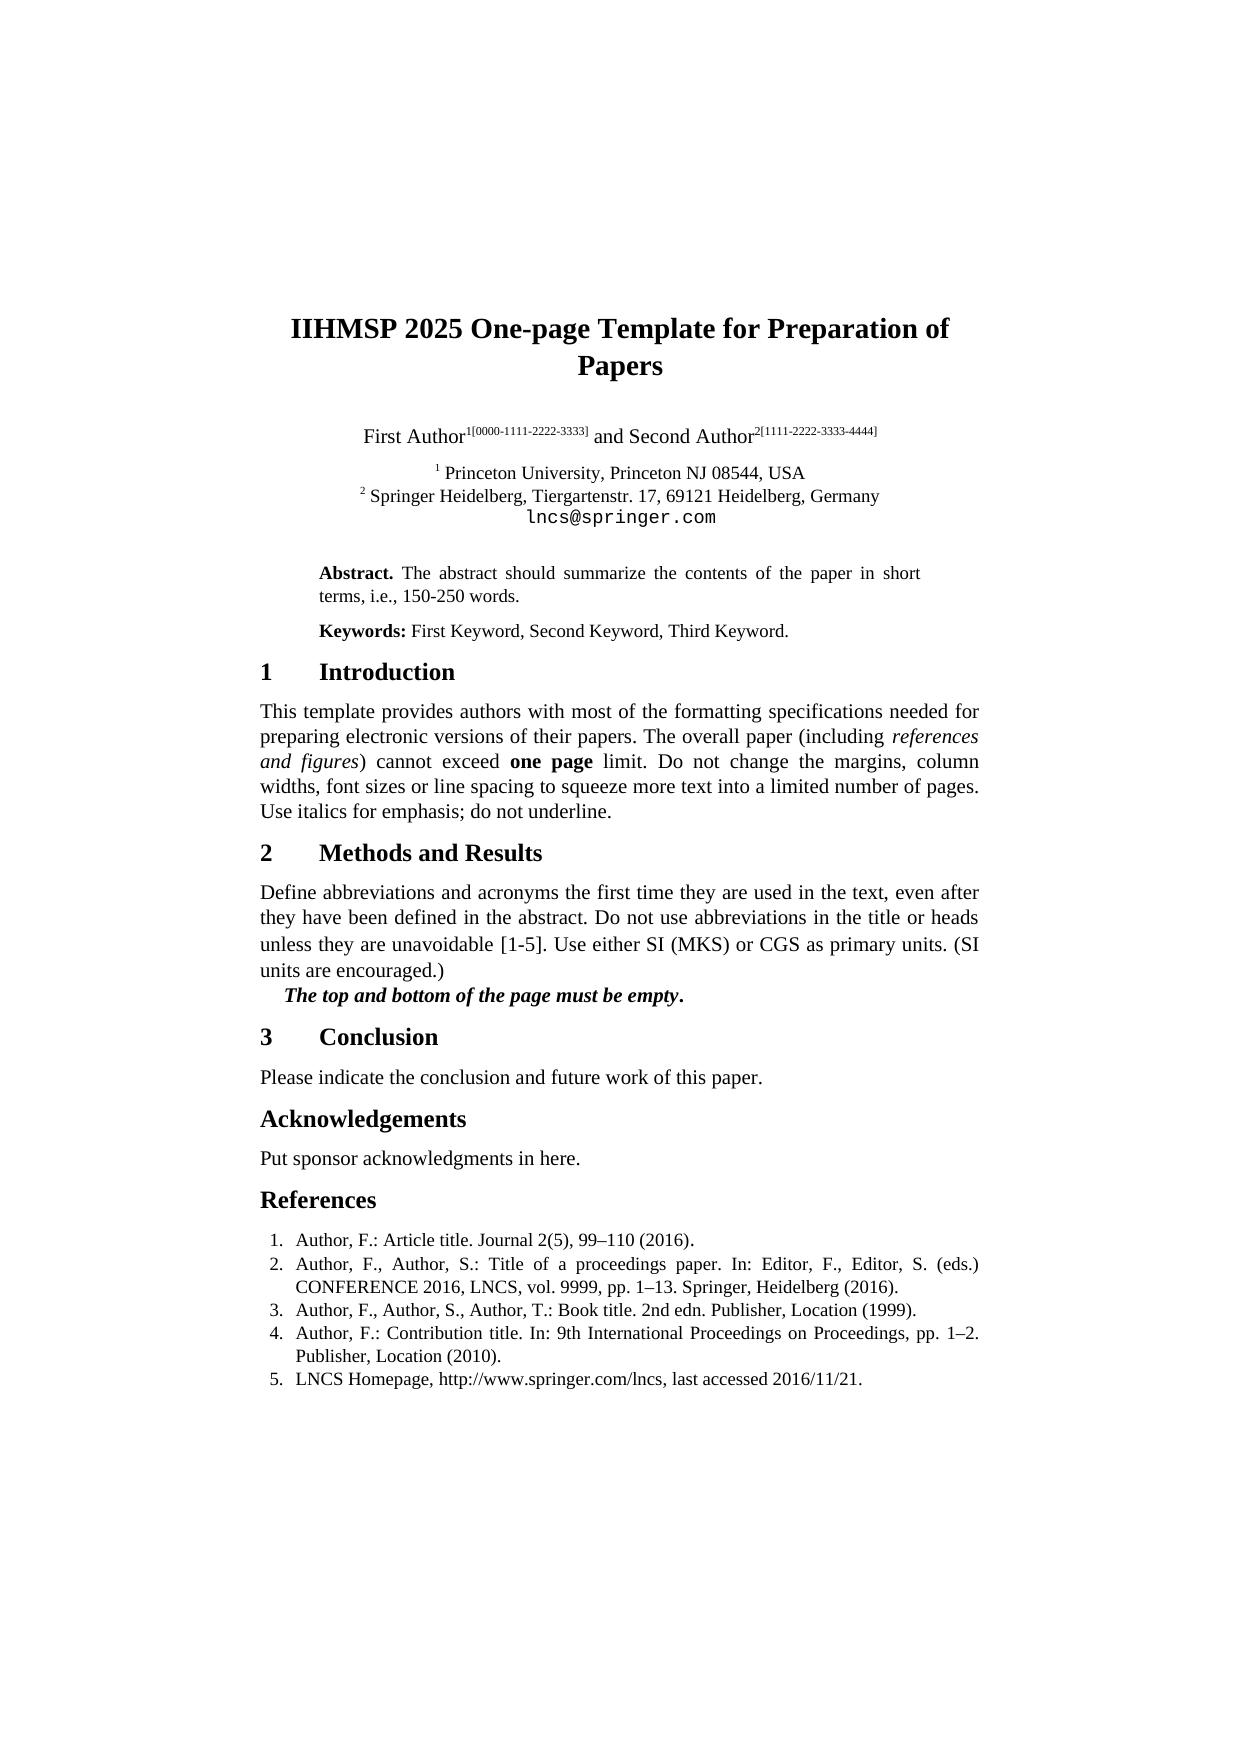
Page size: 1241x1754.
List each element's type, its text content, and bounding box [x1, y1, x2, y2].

text Author, F., Author, S.: Title of a proceedings paper. In: Editor, F., Editor, S. (eds.) CONFERENCE 2016, LNCS, vol. 9999, pp. 1–13. Springer, Heidelberg (2016). [283, 1252, 980, 1298]
subtitle Conclusion [260, 1020, 980, 1051]
text This template provides authors with most of the formatting specifications needed for preparing electronic versions of their papers. The overall paper (including references and figures) cannot exceed one page limit. Do not change the margins, column widths, font sizes or line spacing to squeeze more text into a limited number of pages. Use italics for emphasis; do not underline. [260, 698, 980, 823]
text Define abbreviations and acronyms the first time they are used in the text, even after they have been defined in the abstract. Do not use abbreviations in the title or heads unless they are unavoidable [1-5]. Use either SI (MKS) or CGS as primary units. (SI units are encouraged.) [260, 879, 980, 982]
text 2 Springer Heidelberg, Tiergartenstr. 17, 69121 Heidelberg, Germany lncs@springer.com [260, 483, 980, 529]
text The top and bottom of the page must be empty. [260, 982, 980, 1007]
title IIHMSP 2025 One-page Template for Preparation of Papers [260, 307, 980, 382]
text Please indicate the conclusion and future work of this paper. [260, 1064, 980, 1089]
subtitle Methods and Results [260, 835, 980, 867]
text First Author1[0000-1111-2222-3333] and Second Author2[1111-2222-3333-4444] [260, 424, 980, 448]
text Author, F.: Article title. Journal 2(5), 99–110 (2016). [283, 1226, 980, 1252]
text LNCS Homepage, http://www.springer.com/lncs, last accessed 2016/11/21. [283, 1366, 980, 1389]
text 1 Princeton University, Princeton NJ 08544, USA [260, 460, 980, 483]
text Keywords: First Keyword, Second Keyword, Third Keyword. [319, 619, 921, 642]
text Author, F., Author, S., Author, T.: Book title. 2nd edn. Publisher, Location (1999). [283, 1298, 980, 1321]
text Author, F.: Contribution title. In: 9th International Proceedings on Proceedings, pp. 1–2. Publisher, Location (2010). [283, 1321, 980, 1366]
text Abstract. The abstract should summarize the contents of the paper in short terms, i.e., 150-250 words. [319, 560, 921, 606]
subtitle References [260, 1182, 980, 1214]
subtitle Acknowledgements [260, 1101, 980, 1132]
subtitle Introduction [260, 654, 980, 685]
text Put sponsor acknowledgments in here. [260, 1145, 980, 1170]
